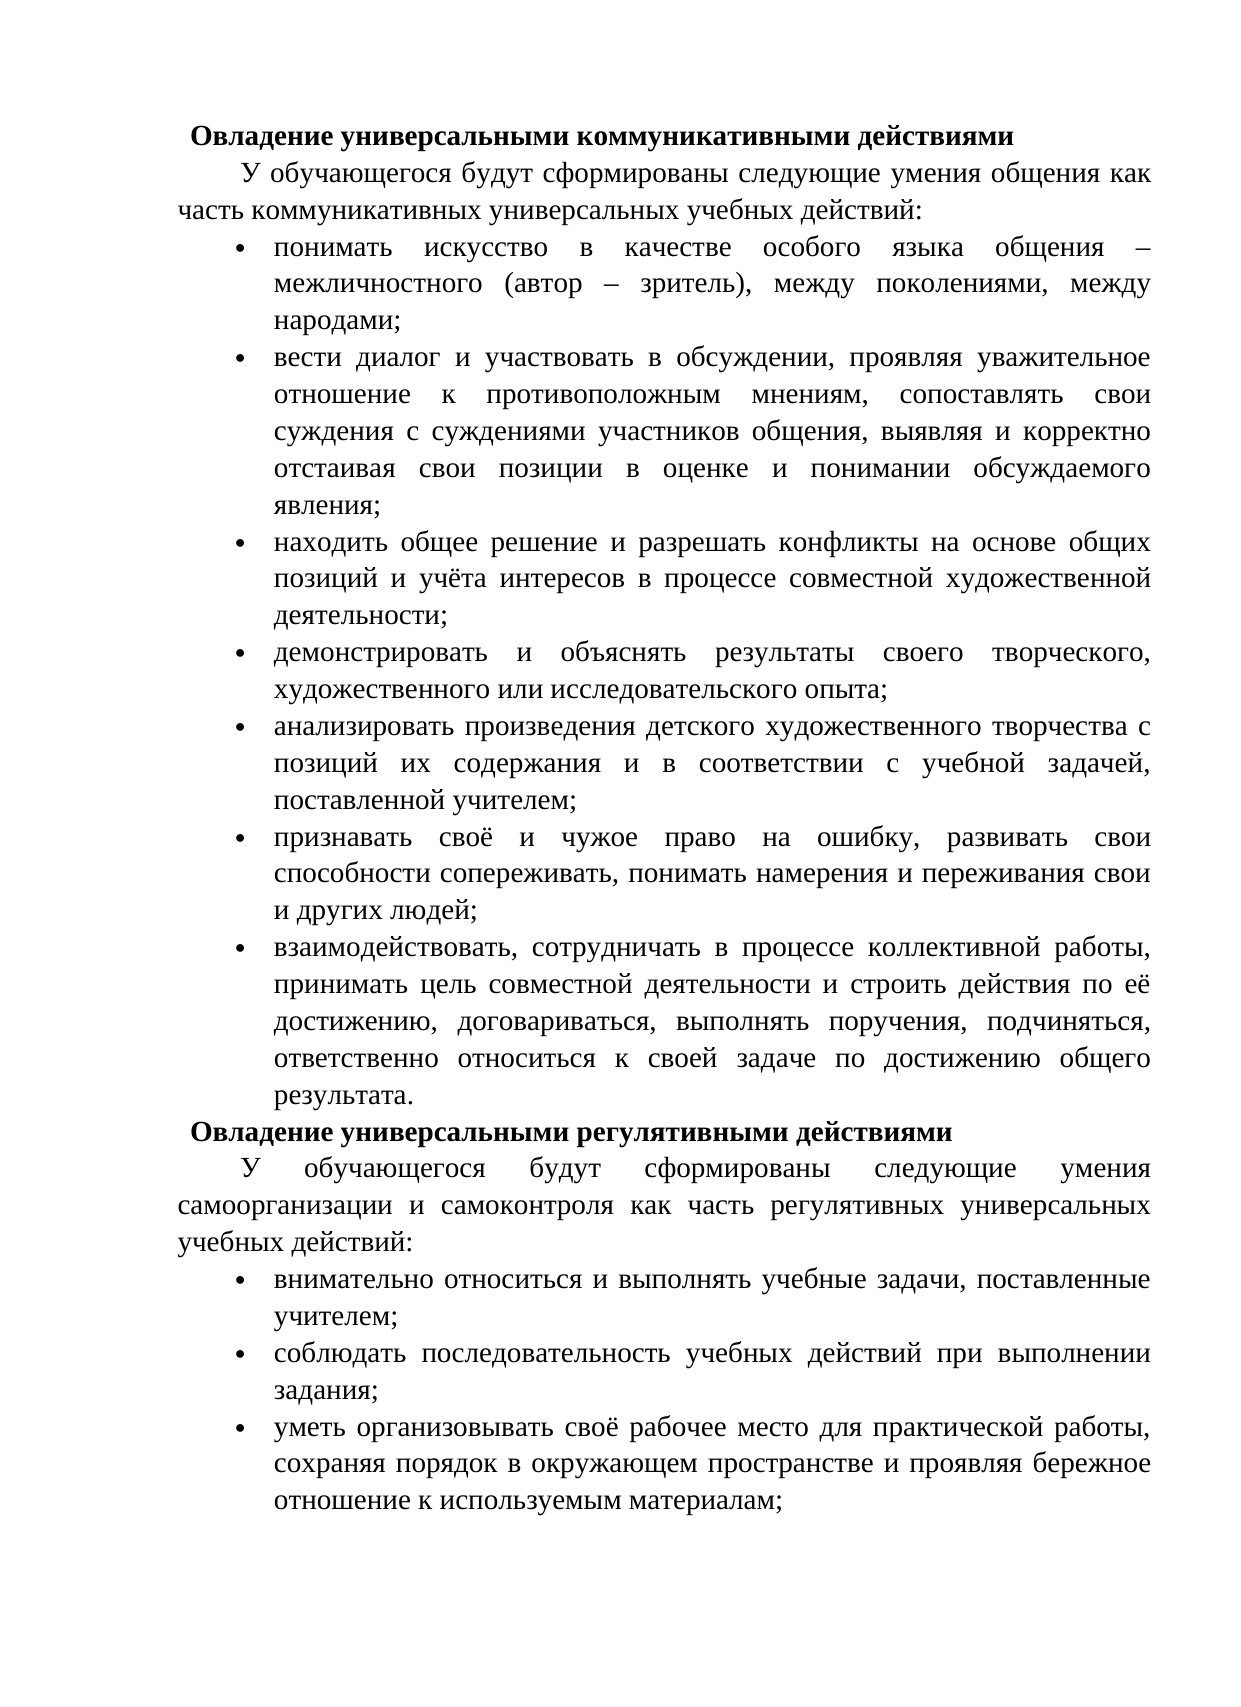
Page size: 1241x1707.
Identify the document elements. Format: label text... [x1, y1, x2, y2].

list находить общее решение и разрешать конфликты на основе общих позиций и учёта интересов в процессе совместной художественной деятельности; [236, 524, 1152, 631]
list взаимодействовать, сотрудничать в процессе коллективной работы, принимать цель совместной деятельности и строить действия по её достижению, договариваться, выполнять поручения, подчиняться, ответственно относиться к своей задаче по достижению общего результата. [236, 929, 1152, 1110]
text Овладение универсальными коммуникативными действиями [190, 118, 1152, 152]
list соблюдать последовательность учебных действий при выполнении задания; [236, 1335, 1152, 1405]
text У обучающегося будут сформированы следующие умения самоорганизации и самоконтроля как часть регулятивных универсальных учебных действий: [177, 1151, 1152, 1258]
list понимать искусство в качестве особого языка общения – межличностного (автор – зритель), между поколениями, между народами; [236, 229, 1152, 336]
list вести диалог и участвовать в обсуждении, проявляя уважительное отношение к противоположным мнениям, сопоставлять свои суждения с суждениями участников общения, выявляя и корректно отстаивая свои позиции в оценке и понимании обсуждаемого явления; [236, 339, 1152, 520]
list признавать своё и чужое право на ошибку, развивать свои способности сопереживать, понимать намерения и переживания свои и других людей; [236, 819, 1152, 926]
text Овладение универсальными регулятивными действиями [190, 1114, 1152, 1147]
list уметь организовывать своё рабочее место для практической работы, сохраняя порядок в окружающем пространстве и проявляя бережное отношение к используемым материалам; [236, 1409, 1152, 1516]
text У обучающегося будут сформированы следующие умения общения как часть коммуникативных универсальных учебных действий: [177, 155, 1152, 225]
list анализировать произведения детского художественного творчества с позиций их содержания и в соответствии с учебной задачей, поставленной учителем; [236, 708, 1152, 815]
list внимательно относиться и выполнять учебные задачи, поставленные учителем; [236, 1261, 1152, 1332]
list демонстрировать и объяснять результаты своего творческого, художественного или исследовательского опыта; [236, 634, 1152, 705]
